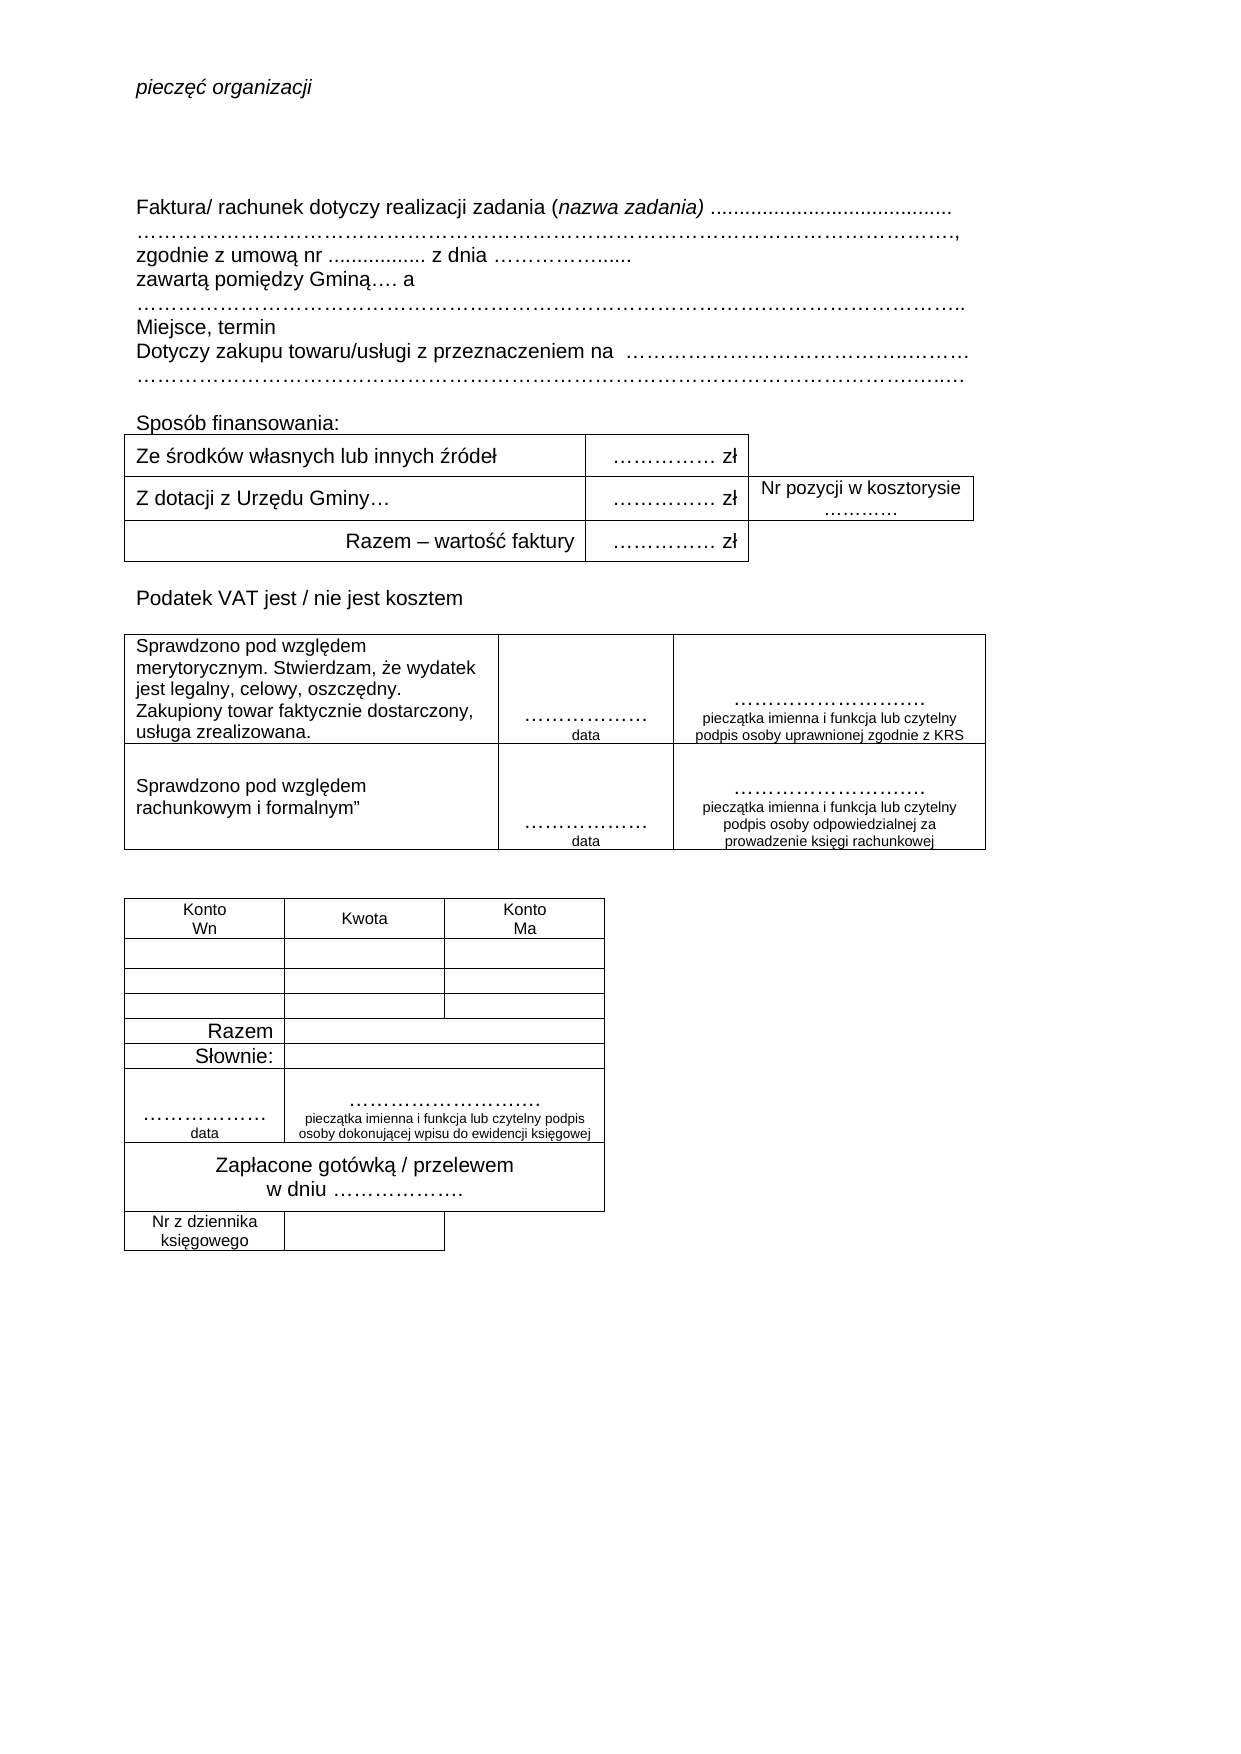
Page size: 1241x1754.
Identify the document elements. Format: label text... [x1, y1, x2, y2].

table_cell [445, 994, 604, 1017]
table_cell Razem – wartość faktury [125, 521, 585, 561]
table_cell Z dotacji z Urzędu Gminy… [125, 477, 585, 520]
table_cell [285, 939, 444, 967]
table_cell Słownie: [125, 1044, 284, 1067]
table_cell Razem [125, 1019, 284, 1042]
table_cell …………… zł [586, 477, 748, 520]
text pieczęć organizacji [136, 75, 1028, 99]
table_cell …………………….… pieczątka imienna i funkcja lub czytelny podpis osoby odpowiedzialnej za prowadzenie księgi rachunkowej [674, 744, 985, 849]
table_cell ……………… data [125, 1069, 284, 1142]
table_cell [125, 939, 284, 967]
text Dotyczy zakupu towaru/usługi z przeznaczeniem na …………………………………..……… ………………………………………………………………………………………………….…..… [136, 338, 1028, 386]
table_cell Sprawdzono pod względem rachunkowym i formalnym” [125, 744, 498, 849]
table_cell [285, 1044, 604, 1067]
table_cell ……………… data [499, 744, 673, 849]
table_cell [125, 969, 284, 992]
table_cell …………………….… pieczątka imienna i funkcja lub czytelny podpis osoby dokonującej wpisu do ewidencji księgowej [285, 1069, 604, 1142]
table_cell [285, 994, 444, 1017]
table_cell [285, 1019, 604, 1042]
table_header Konto Wn [125, 899, 284, 938]
table_cell [125, 994, 284, 1017]
table_header Kwota [285, 899, 444, 938]
table_cell …………… zł [586, 521, 748, 561]
table_cell [445, 969, 604, 992]
table_header Sprawdzono pod względem merytorycznym. Stwierdzam, że wydatek jest legalny, celowy, oszczędny. Zakupiony towar faktycznie dostarczony, usługa zrealizowana. [125, 635, 498, 743]
table_header Konto Ma [445, 899, 604, 938]
table_header …………………….… pieczątka imienna i funkcja lub czytelny podpis osoby uprawnionej zgodnie z KRS [674, 635, 985, 743]
table_cell Nr z dziennika księgowego [125, 1212, 284, 1250]
table_cell [285, 969, 444, 992]
table_cell Nr pozycji w kosztorysie ………… [749, 477, 973, 520]
table_cell [445, 939, 604, 967]
table_header Ze środków własnych lub innych źródeł [125, 435, 585, 476]
text Miejsce, termin [136, 314, 1028, 338]
text Faktura/ rachunek dotyczy realizacji zadania (nazwa zadania) .......................................... ………………………………………………………………………………………………………., zgodnie z umową nr ................. z dnia ……………...... zawartą pomiędzy Gminą…. a ……………………………………………………………………………….……………………….. [136, 195, 1028, 314]
table_header …………… zł [586, 435, 748, 476]
table_cell Zapłacone gotówką / przelewem w dniu ………………. [125, 1143, 604, 1211]
table_header ……………… data [499, 635, 673, 743]
table_cell [285, 1212, 444, 1250]
text Podatek VAT jest / nie jest kosztem [136, 586, 1028, 610]
text Sposób finansowania: [136, 410, 1028, 434]
